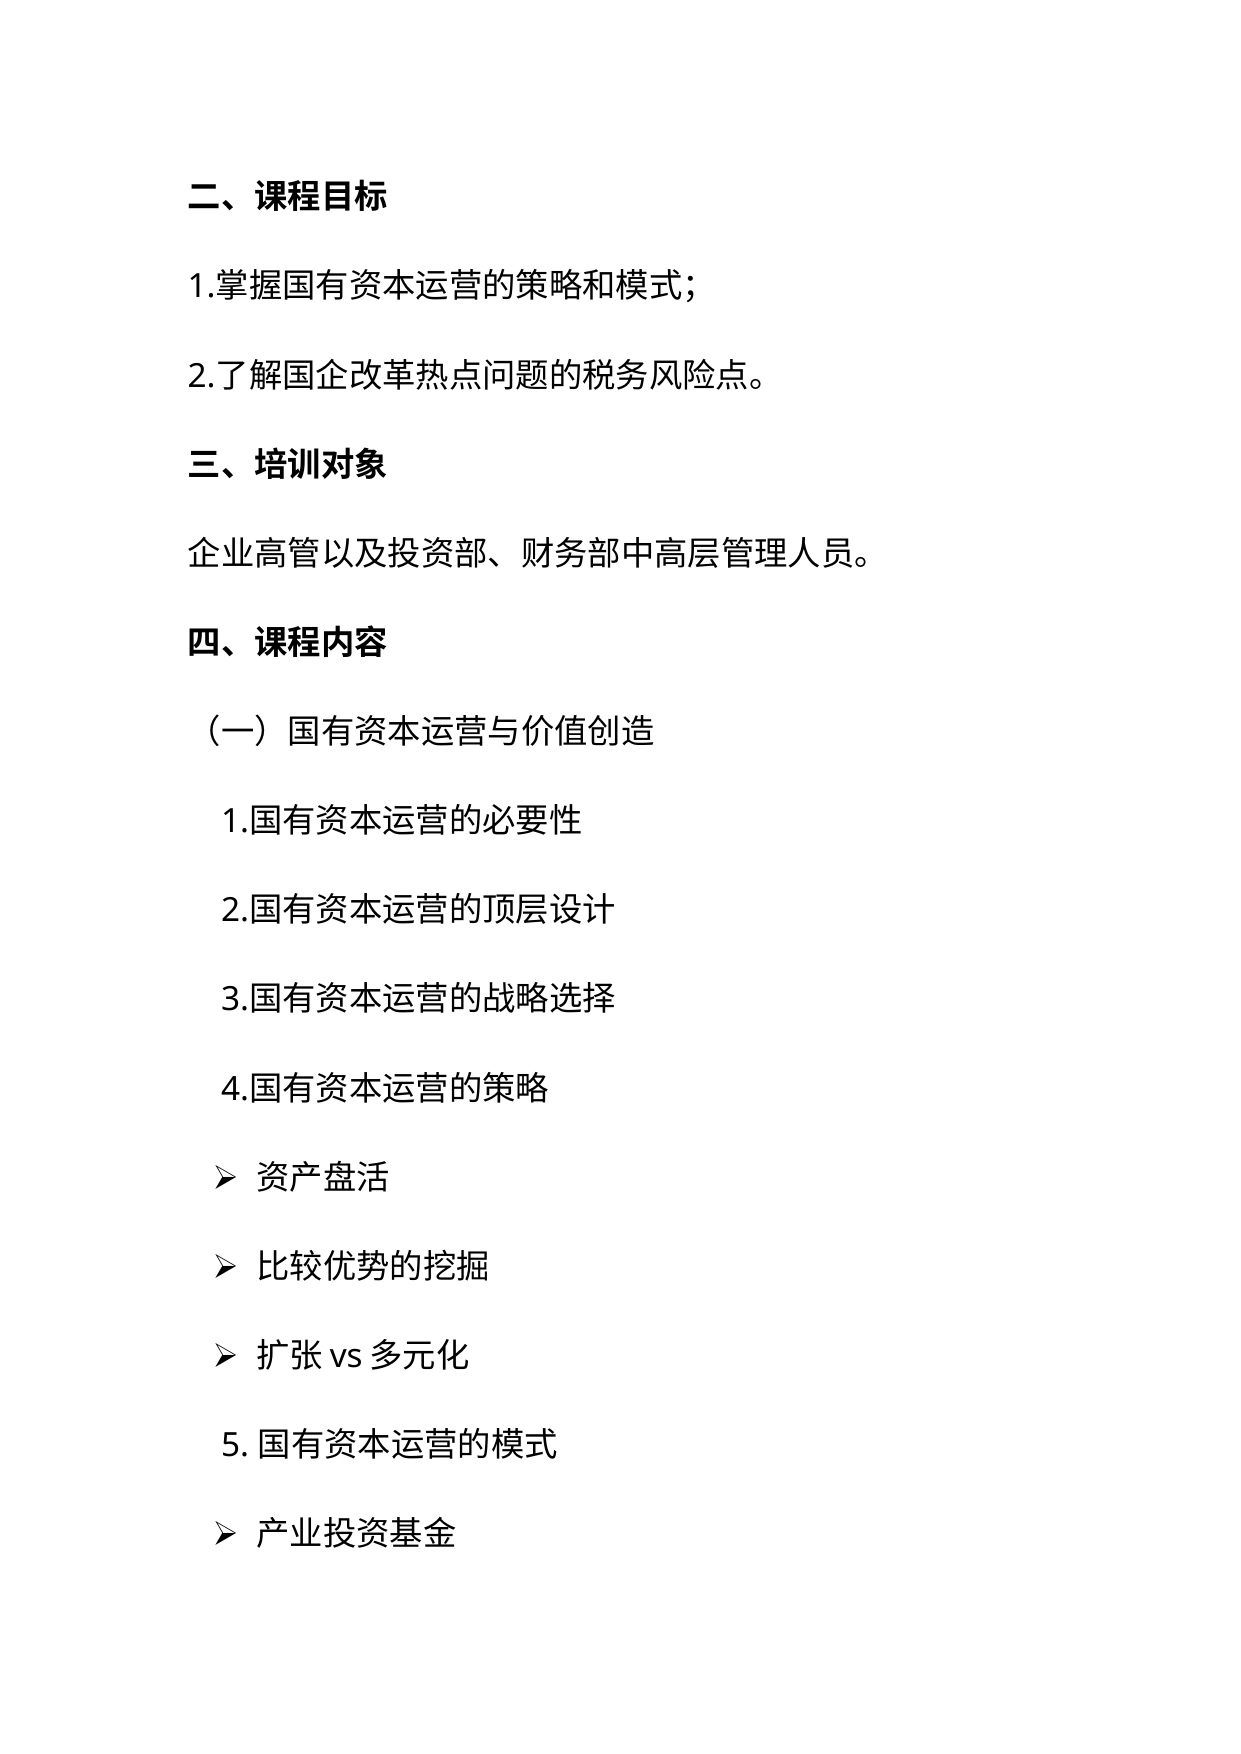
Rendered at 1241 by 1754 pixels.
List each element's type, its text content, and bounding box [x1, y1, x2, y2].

text 1.掌握国有资本运营的策略和模式； [187, 251, 1053, 316]
text 四、课程内容 [187, 607, 1053, 672]
text 4.国有资本运营的策略 [187, 1053, 1053, 1118]
text 2.国有资本运营的顶层设计 [187, 875, 1053, 940]
text 1.国有资本运营的必要性 [187, 786, 1053, 851]
list 资产盘活 [212, 1142, 1053, 1207]
text 二、课程目标 [187, 162, 1053, 227]
list 扩张vs多元化 [212, 1320, 1053, 1385]
text 企业高管以及投资部、财务部中高层管理人员。 [187, 518, 1053, 583]
text 5. 国有资本运营的模式 [187, 1409, 1053, 1474]
text 2.了解国企改革热点问题的税务风险点。 [187, 340, 1053, 405]
list 产业投资基金 [212, 1499, 1053, 1564]
text 3.国有资本运营的战略选择 [187, 964, 1053, 1029]
text （一）国有资本运营与价值创造 [187, 697, 1053, 762]
list 比较优势的挖掘 [212, 1231, 1053, 1296]
text 三、培训对象 [187, 429, 1053, 494]
